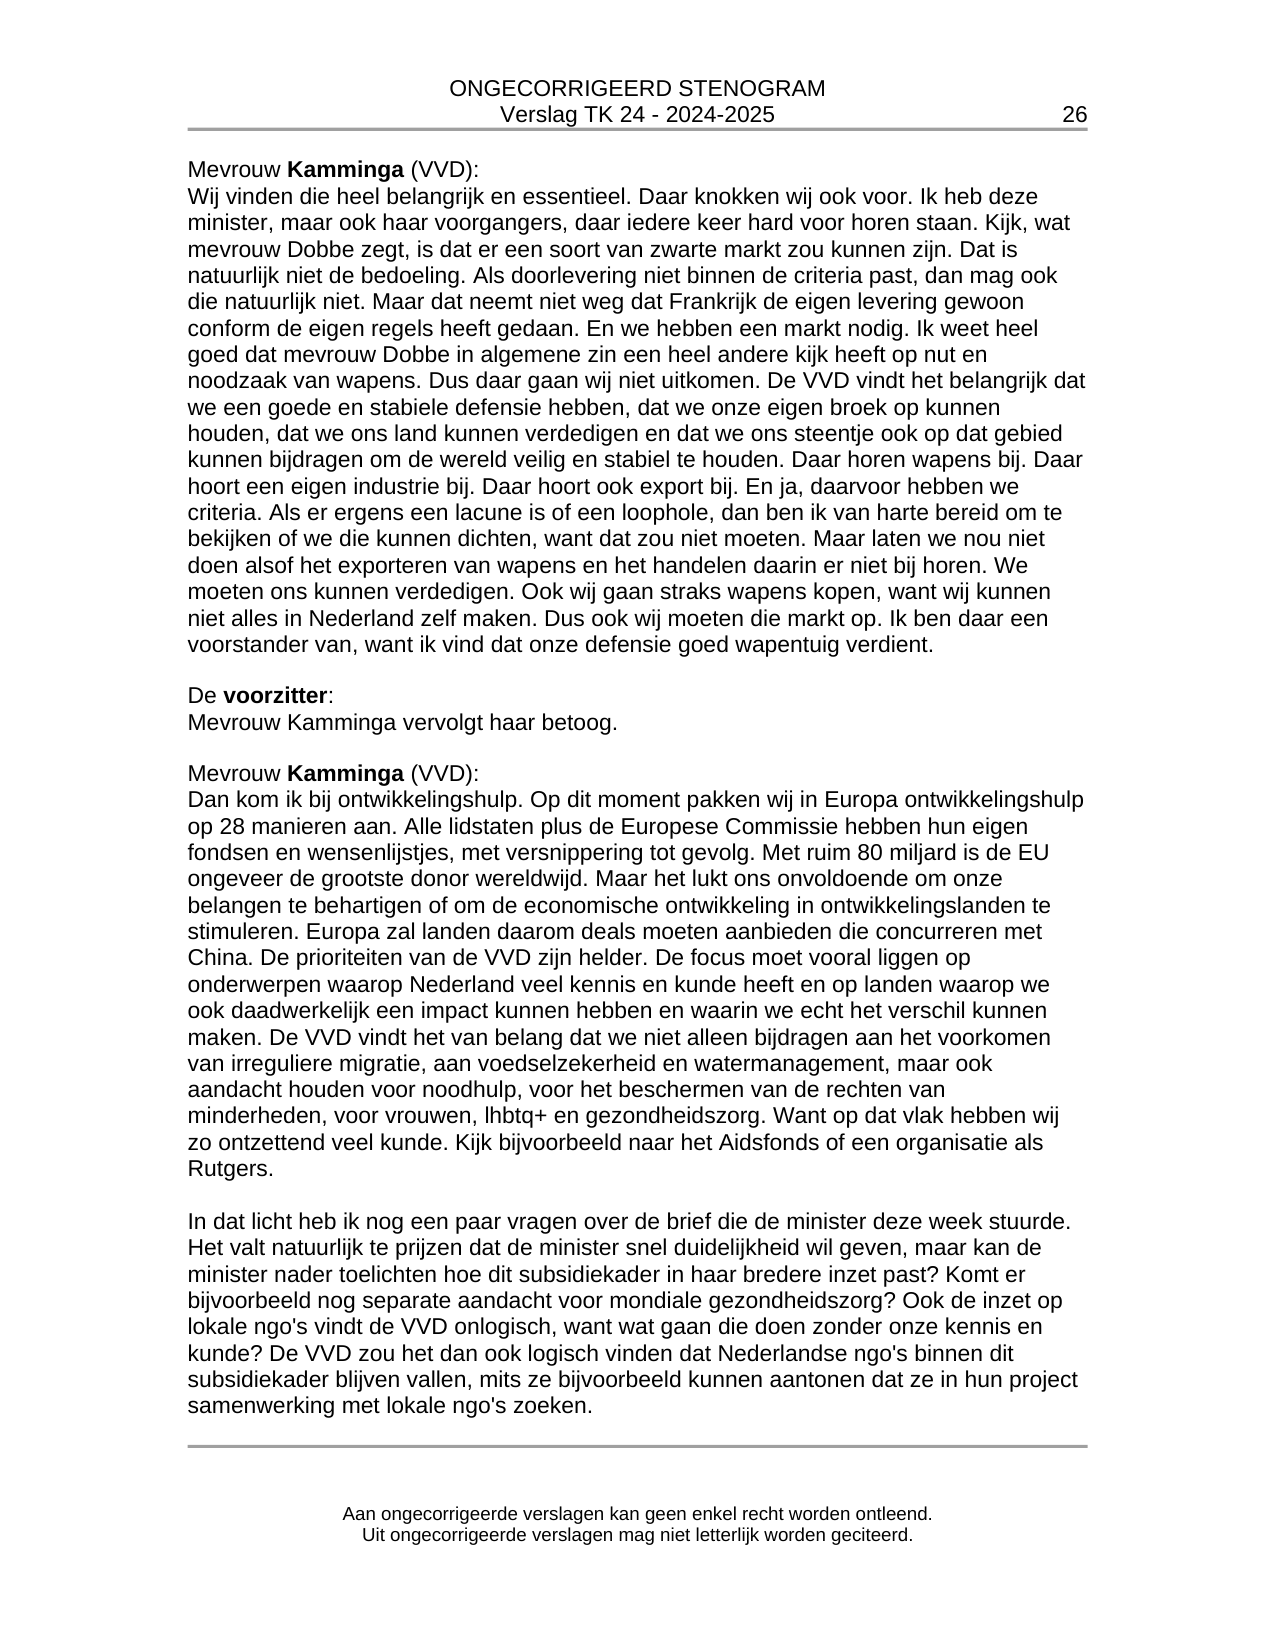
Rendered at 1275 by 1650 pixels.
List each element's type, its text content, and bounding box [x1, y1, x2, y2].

text Mevrouw Kamminga (VVD): Wij vinden die heel belangrijk en essentieel. Daar knokken wij ook voor. Ik heb deze minister, maar ook haar voorgangers, daar iedere keer hard voor horen staan. Kijk, wat mevrouw Dobbe zegt, is dat er een soort van zwarte markt zou kunnen zijn. Dat is natuurlijk niet de bedoeling. Als doorlevering niet binnen de criteria past, dan mag ook die natuurlijk niet. Maar dat neemt niet weg dat Frankrijk de eigen levering gewoon conform de eigen regels heeft gedaan. En we hebben een markt nodig. Ik weet heel goed dat mevrouw Dobbe in algemene zin een heel andere kijk heeft op nut en noodzaak van wapens. Dus daar gaan wij niet uitkomen. De VVD vindt het belangrijk dat we een goede en stabiele defensie hebben, dat we onze eigen broek op kunnen houden, dat we ons land kunnen verdedigen en dat we ons steentje ook op dat gebied kunnen bijdragen om de wereld veilig en stabiel te houden. Daar horen wapens bij. Daar hoort een eigen industrie bij. Daar hoort ook export bij. En ja, daarvoor hebben we criteria. Als er ergens een lacune is of een loophole, dan ben ik van harte bereid om te bekijken of we die kunnen dichten, want dat zou niet moeten. Maar laten we nou niet doen alsof het exporteren van wapens en het handelen daarin er niet bij horen. We moeten ons kunnen verdedigen. Ook wij gaan straks wapens kopen, want wij kunnen niet alles in Nederland zelf maken. Dus ook wij moeten die markt op. Ik ben daar een voorstander van, want ik vind dat onze defensie goed wapentuig verdient. [187, 156, 1087, 657]
text De voorzitter: Mevrouw Kamminga vervolgt haar betoog. [187, 682, 1087, 735]
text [187, 760, 1087, 1419]
